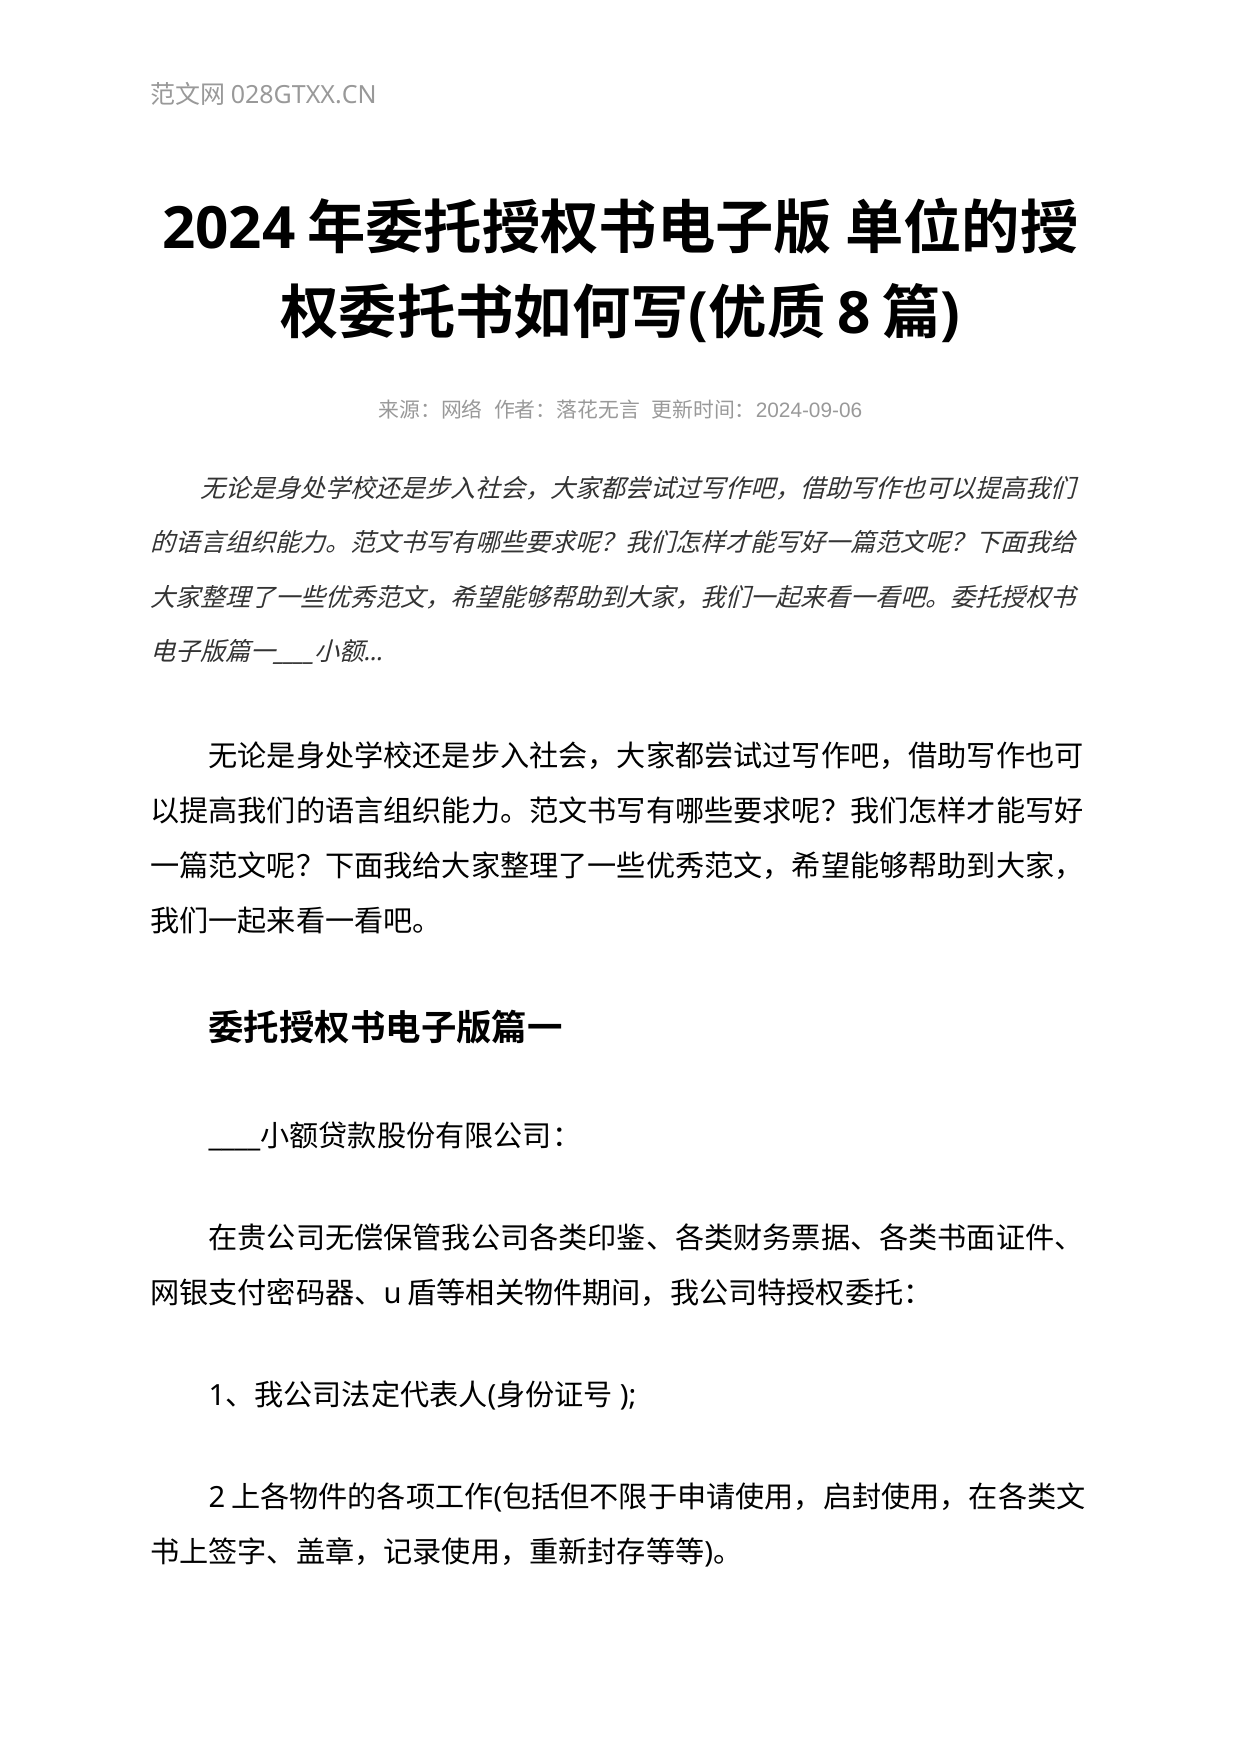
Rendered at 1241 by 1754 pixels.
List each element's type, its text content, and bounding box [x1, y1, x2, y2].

text 来源：网络 作者：落花无言 更新时间：2024-09-06 [150, 398, 1090, 422]
text 无论是身处学校还是步入社会，大家都尝试过写作吧，借助写作也可以提高我们的语言组织能力。范文书写有哪些要求呢？我们怎样才能写好一篇范文呢？下面我给大家整理了一些优秀范文，希望能够帮助到大家，我们一起来看一看吧。委托授权书电子版篇一____小额... [150, 468, 1090, 668]
text 1、我公司法定代表人(身份证号 ); [150, 1372, 1090, 1414]
text ____小额贷款股份有限公司： [150, 1113, 1090, 1155]
subtitle 2024年委托授权书电子版 单位的授权委托书如何写(优质8篇) [150, 181, 1090, 351]
text 无论是身处学校还是步入社会，大家都尝试过写作吧，借助写作也可以提高我们的语言组织能力。范文书写有哪些要求呢？我们怎样才能写好一篇范文呢？下面我给大家整理了一些优秀范文，希望能够帮助到大家，我们一起来看一看吧。 [150, 733, 1090, 940]
text 委托授权书电子版篇一 [150, 999, 1090, 1051]
text 2上各物件的各项工作(包括但不限于申请使用，启封使用，在各类文书上签字、盖章，记录使用，重新封存等等)。 [150, 1474, 1090, 1571]
text 在贵公司无偿保管我公司各类印鉴、各类财务票据、各类书面证件、网银支付密码器、u盾等相关物件期间，我公司特授权委托： [150, 1215, 1090, 1312]
